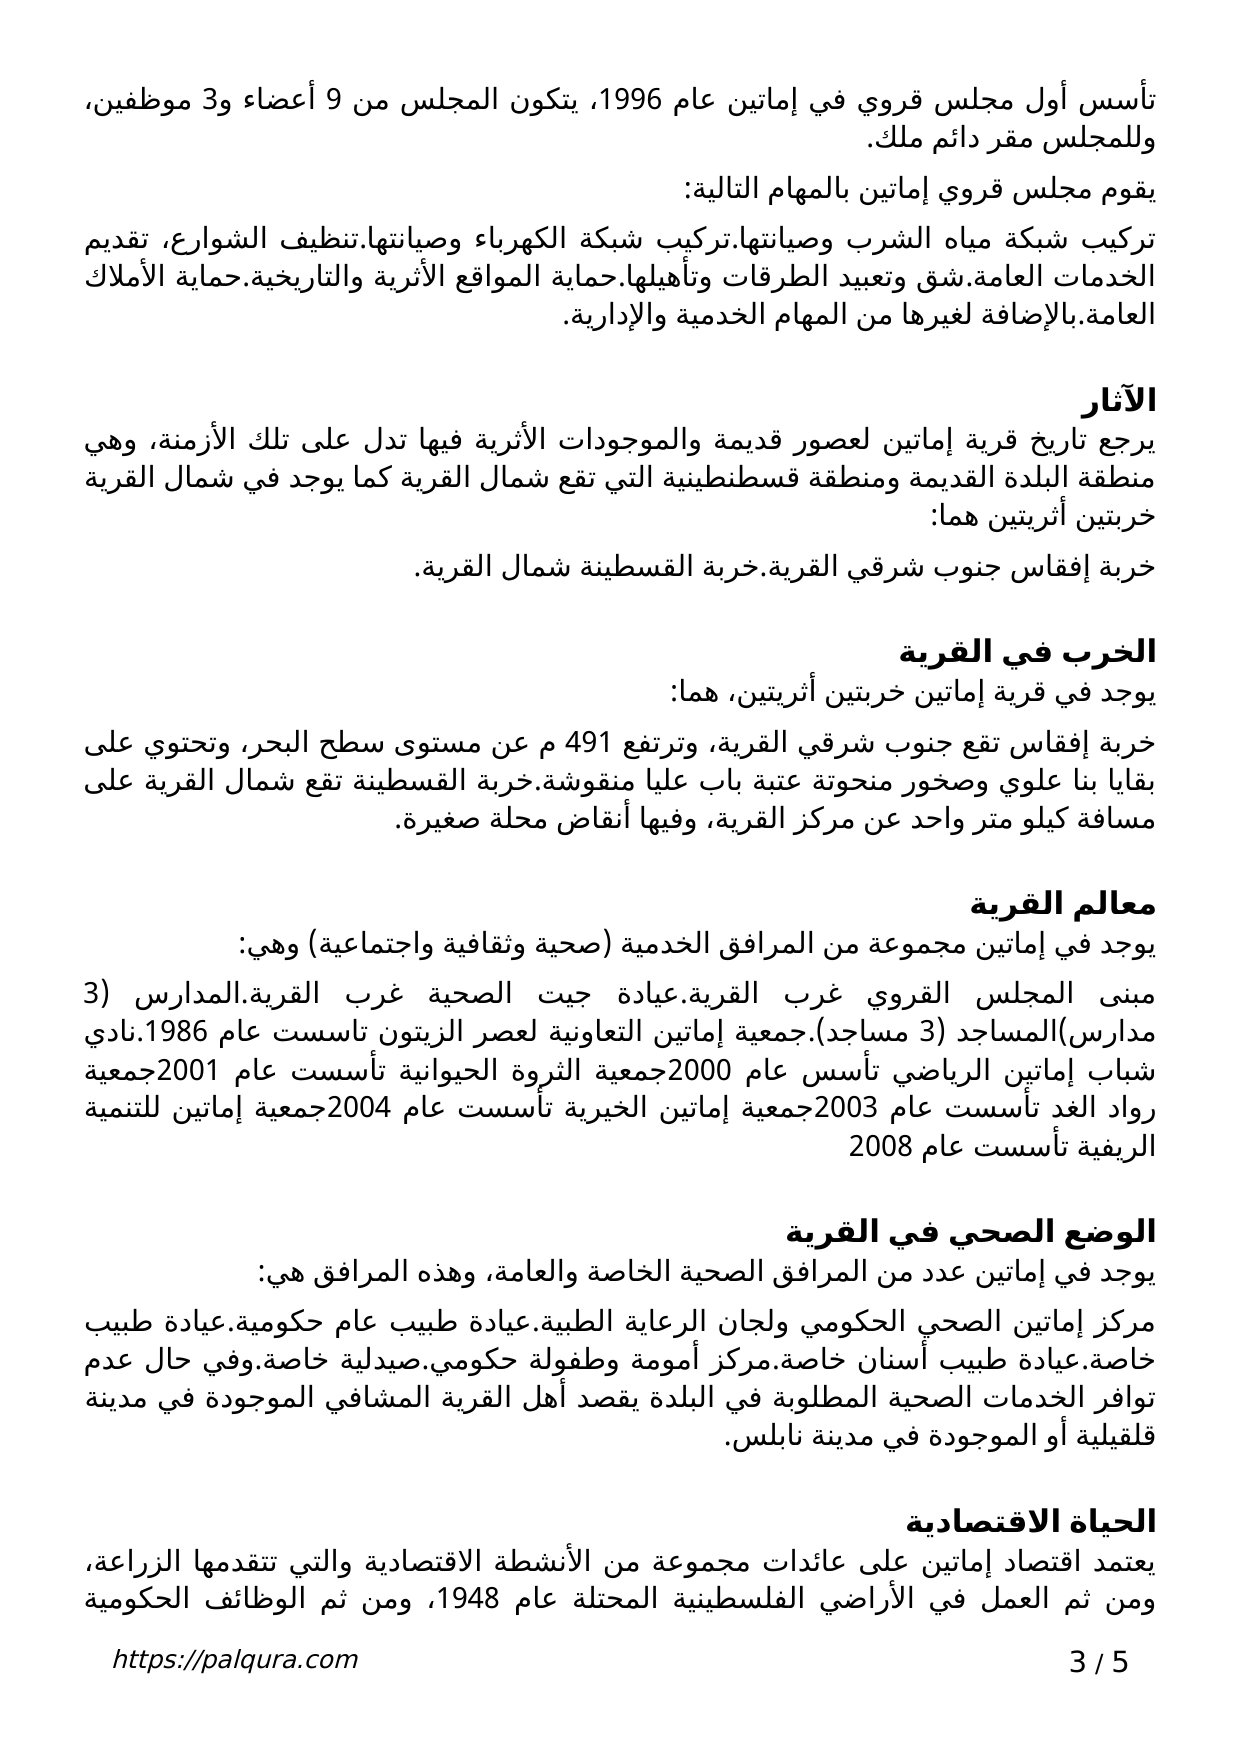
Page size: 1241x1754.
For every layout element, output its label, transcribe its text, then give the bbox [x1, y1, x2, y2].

text مبنى المجلس القروي غرب القرية.عيادة جيت الصحية غرب القرية.المدارس (3 مدارس)المساجد (3 مساجد).جمعية إماتين التعاونية لعصر الزيتون تاسست عام 1986.نادي شباب إماتين الرياضي تأسس عام 2000جمعية الثروة الحيوانية تأسست عام 2001جمعية رواد الغد تأسست عام 2003جمعية إماتين الخيرية تأسست عام 2004جمعية إماتين للتنمية الريفية تأسست عام 2008 [83, 978, 1157, 1168]
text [83, 1545, 1157, 1621]
text تركيب شبكة مياه الشرب وصيانتها.تركيب شبكة الكهرباء وصيانتها.تنظيف الشوارع، تقديم الخدمات العامة.شق وتعبيد الطرقات وتأهيلها.حماية المواقع الأثرية والتاريخية.حماية الأملاك العامة.بالإضافة لغيرها من المهام الخدمية والإدارية. [83, 222, 1157, 336]
subtitle الحياة الاقتصادية [83, 1504, 1157, 1545]
text يوجد في إماتين عدد من المرافق الصحية الخاصة والعامة، وهذه المرافق هي: [83, 1255, 1157, 1293]
text خربة إفقاس جنوب شرقي القرية.خربة القسطينة شمال القرية. [83, 550, 1157, 588]
subtitle الخرب في القرية [83, 635, 1157, 675]
subtitle معالم القرية [83, 886, 1157, 927]
text يقوم مجلس قروي إماتين بالمهام التالية: [83, 172, 1157, 210]
text مركز إماتين الصحي الحكومي ولجان الرعاية الطبية.عيادة طبيب عام حكومية.عيادة طبيب خاصة.عيادة طبيب أسنان خاصة.مركز أمومة وطفولة حكومي.صيدلية خاصة.وفي حال عدم توافر الخدمات الصحية المطلوبة في البلدة يقصد أهل القرية المشافي الموجودة في مدينة قلقيلية أو الموجودة في مدينة نابلس. [83, 1306, 1157, 1458]
text تأسس أول مجلس قروي في إماتين عام 1996، يتكون المجلس من 9 أعضاء و3 موظفين، وللمجلس مقر دائم ملك. [83, 83, 1157, 159]
text يوجد في إماتين مجموعة من المرافق الخدمية (صحية وثقافية واجتماعية) وهي: [83, 927, 1157, 965]
subtitle الوضع الصحي في القرية [83, 1214, 1157, 1255]
text يوجد في قرية إماتين خربتين أثريتين، هما: [83, 675, 1157, 713]
text يرجع تاريخ قرية إماتين لعصور قديمة والموجودات الأثرية فيها تدل على تلك الأزمنة، وهي منطقة البلدة القديمة ومنطقة قسطنطينية التي تقع شمال القرية كما يوجد في شمال القرية خربتين أثريتين هما: [83, 424, 1157, 538]
text خربة إفقاس تقع جنوب شرقي القرية، وترتفع 491 م عن مستوى سطح البحر، وتحتوي على بقايا بنا علوي وصخور منحوتة عتبة باب عليا منقوشة.خربة القسطينة تقع شمال القرية على مسافة كيلو متر واحد عن مركز القرية، وفيها أنقاض محلة صغيرة. [83, 726, 1157, 840]
subtitle الآثار [83, 383, 1157, 424]
